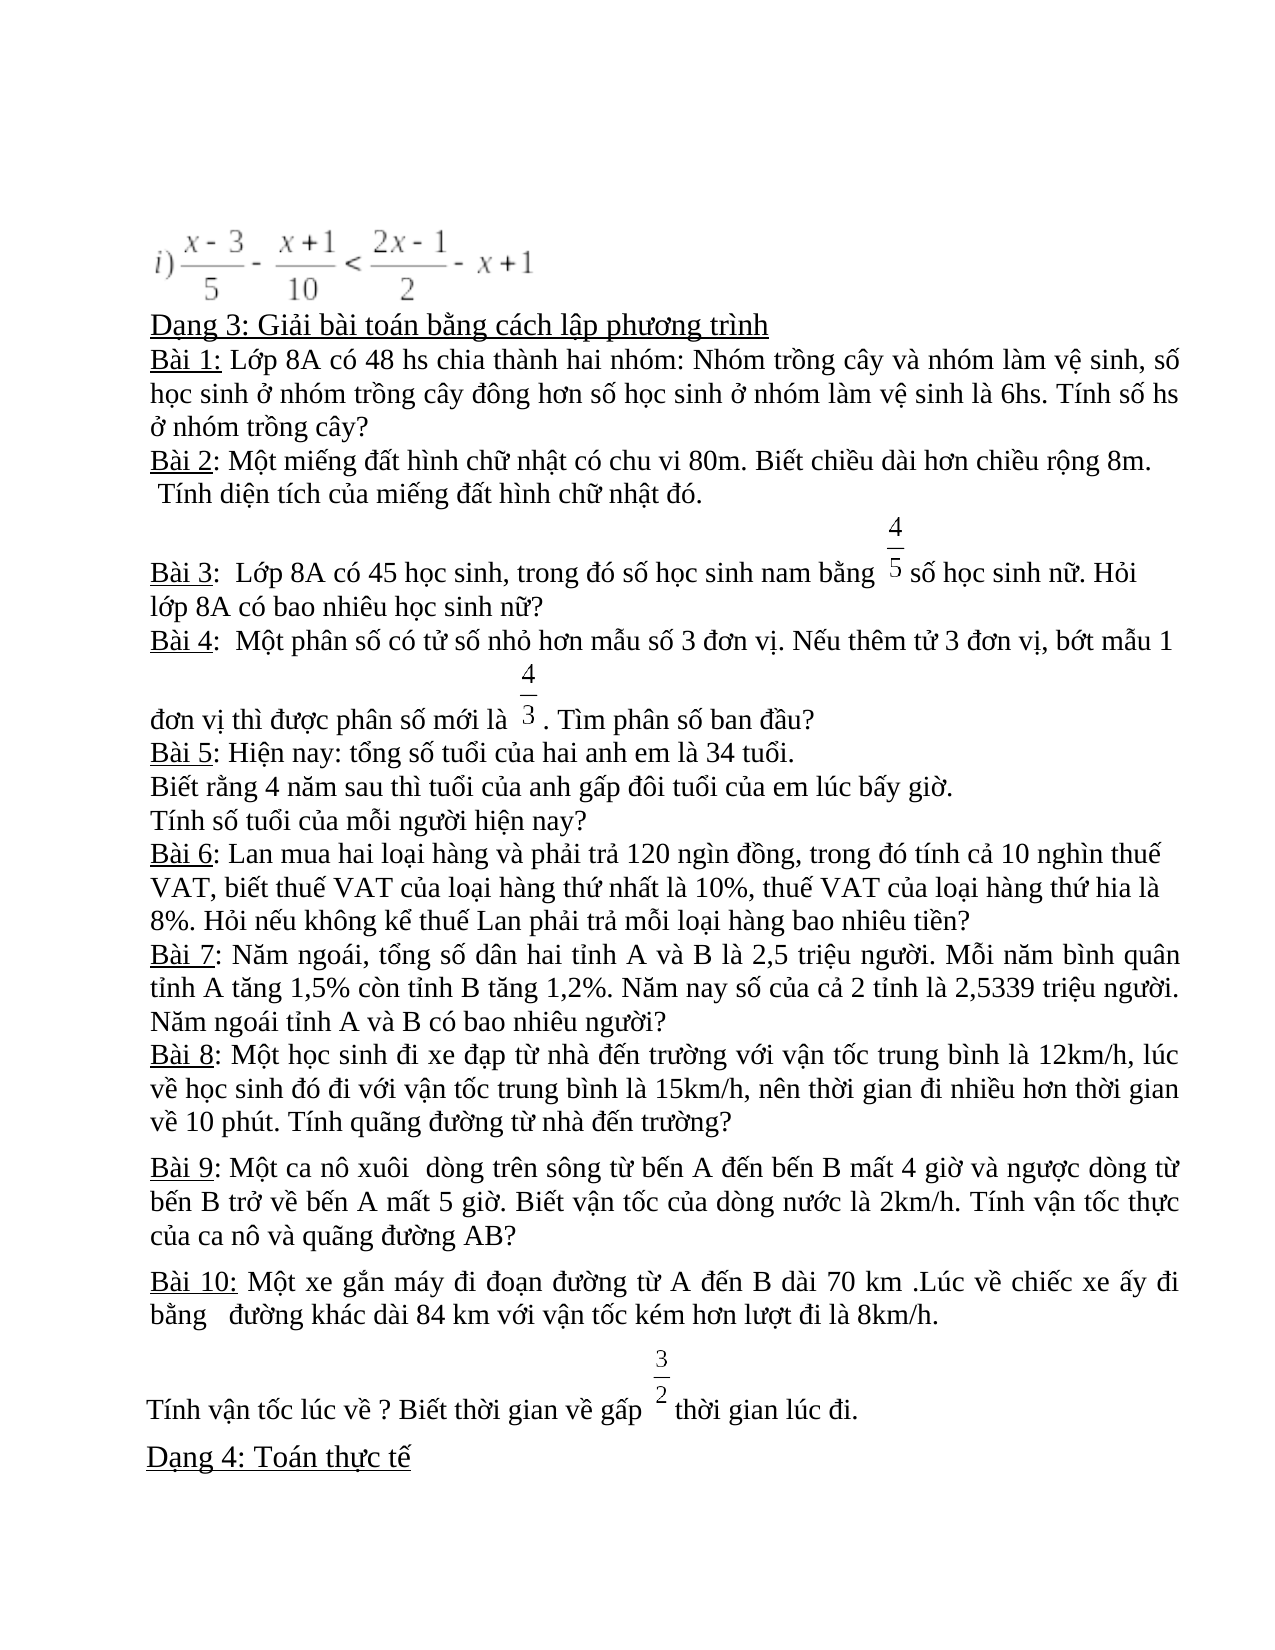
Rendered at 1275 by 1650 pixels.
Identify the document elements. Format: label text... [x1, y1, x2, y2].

text Tính vận tốc lúc về ? Biết thời gian về gấp thời gian lúc đi. [131, 1343, 1181, 1426]
text Tính diện tích của miếng đất hình chữ nhật đó. [150, 476, 1181, 510]
text Bài 9: Một ca nô xuôi dòng trên sông từ bến A đến bến B mất 4 giờ và ngược dòng từ bến B trở về bến A mất 5 giờ. Biết vận tốc của dòng nước là 2km/h. Tính vận tốc thực của ca nô và quãng đường AB? [150, 1151, 1181, 1251]
text Bài 10: Một xe gắn máy đi đoạn đường từ A đến B dài 70 km .Lúc về chiếc xe ấy đi bằng đường khác dài 84 km với vận tốc kém hơn lượt đi là 8km/h. [150, 1264, 1181, 1331]
text Bài 1: Lớp 8A có 48 hs chia thành hai nhóm: Nhóm trồng cây và nhóm làm vệ sinh, số học sinh ở nhóm trồng cây đông hơn số học sinh ở nhóm làm vệ sinh là 6hs. Tính số hs ở nhóm trồng cây? [150, 342, 1181, 443]
text Bài 5: Hiện nay: tổng số tuổi của hai anh em là 34 tuổi. [150, 736, 1181, 769]
text Dạng 4: Toán thực tế [131, 1438, 1181, 1474]
text Dạng 3: Giải bài toán bằng cách lập phương trình [150, 306, 1181, 342]
text Biết rằng 4 năm sau thì tuổi của anh gấp đôi tuổi của em lúc bấy giờ. [150, 769, 1181, 803]
text Tính số tuổi của mỗi người hiện nay? [150, 803, 1181, 836]
text Bài 7: Năm ngoái, tổng số dân hai tỉnh A và B là 2,5 triệu người. Mỗi năm bình quân tỉnh A tăng 1,5% còn tỉnh B tăng 1,2%. Năm nay số của cả 2 tỉnh là 2,5339 triệu người. Năm ngoái tỉnh A và B có bao nhiêu người? [150, 937, 1181, 1037]
text Bài 6: Lan mua hai loại hàng và phải trả 120 ngìn đồng, trong đó tính cả 10 nghìn thuế VAT, biết thuế VAT của loại hàng thứ nhất là 10%, thuế VAT của loại hàng thứ hia là 8%. Hỏi nếu không kể thuế Lan phải trả mỗi loại hàng bao nhiêu tiền? [150, 836, 1181, 937]
text Bài 3: Lớp 8A có 45 học sinh, trong đó số học sinh nam bằng số học sinh nữ. Hỏi lớp 8A có bao nhiêu học sinh nữ? [150, 510, 1181, 623]
text Bài 4: Một phân số có tử số nhỏ hơn mẫu số 3 đơn vị. Nếu thêm tử 3 đơn vị, bớt mẫu 1 đơn vị thì được phân số mới là . Tìm phân số ban đầu? [150, 623, 1181, 736]
text Bài 2: Một miếng đất hình chữ nhật có chu vi 80m. Biết chiều dài hơn chiều rộng 8m. [150, 443, 1181, 476]
text Bài 8: Một học sinh đi xe đạp từ nhà đến trường với vận tốc trung bình là 12km/h, lúc về học sinh đó đi với vận tốc trung bình là 15km/h, nên thời gian đi nhiều hơn thời gian về 10 phút. Tính quãng đường từ nhà đến trường? [150, 1037, 1181, 1138]
